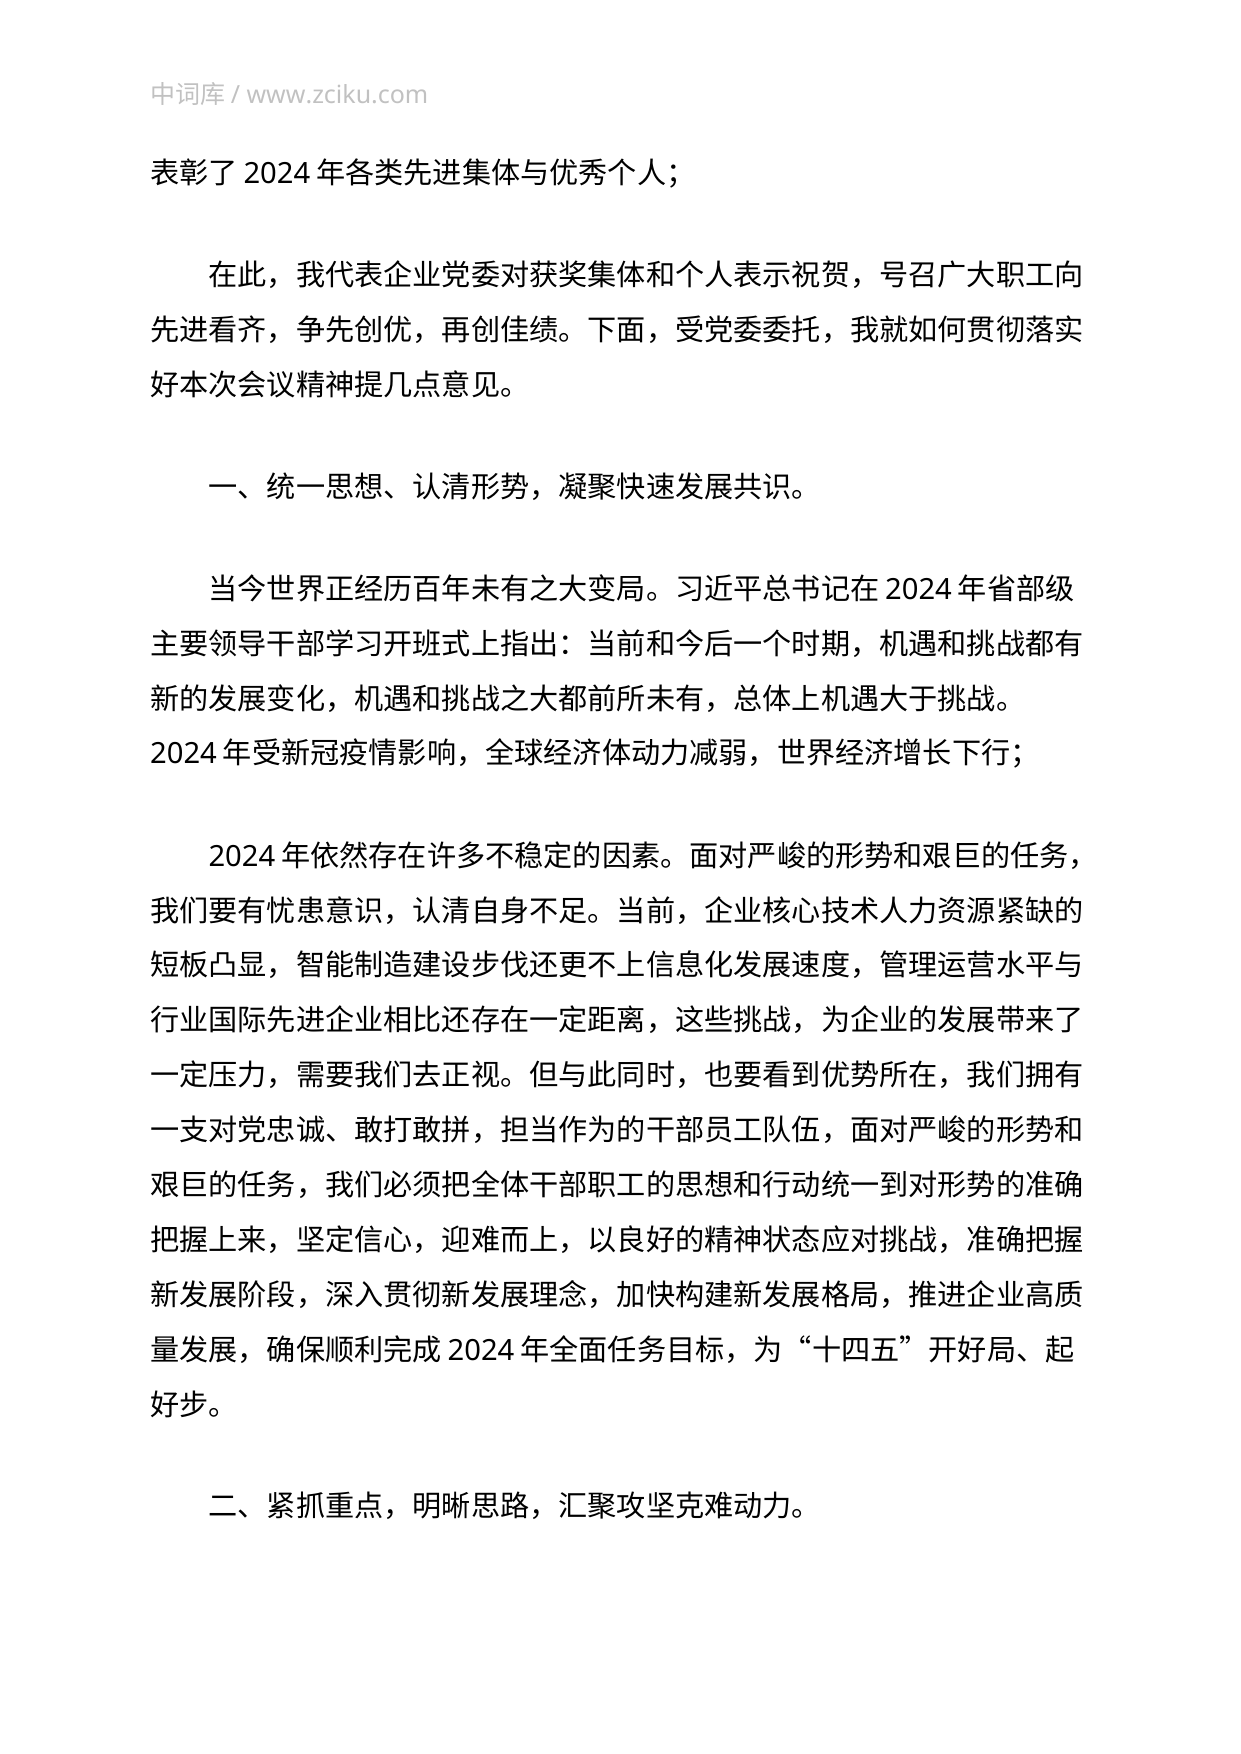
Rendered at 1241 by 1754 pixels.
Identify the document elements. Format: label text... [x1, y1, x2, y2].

text 一、统一思想、认清形势，凝聚快速发展共识。 [150, 463, 1090, 506]
text 2024年依然存在许多不稳定的因素。面对严峻的形势和艰巨的任务，我们要有忧患意识，认清自身不足。当前，企业核心技术人力资源紧缺的短板凸显，智能制造建设步伐还更不上信息化发展速度，管理运营水平与行业国际先进企业相比还存在一定距离，这些挑战，为企业的发展带来了一定压力，需要我们去正视。但与此同时，也要看到优势所在，我们拥有一支对党忠诚、敢打敢拼，担当作为的干部员工队伍，面对严峻的形势和艰巨的任务，我们必须把全体干部职工的思想和行动统一到对形势的准确把握上来，坚定信心，迎难而上，以良好的精神状态应对挑战，准确把握新发展阶段，深入贯彻新发展理念，加快构建新发展格局，推进企业高质量发展，确保顺利完成2024年全面任务目标，为“十四五”开好局、起好步。 [150, 832, 1090, 1423]
text 二、紧抓重点，明晰思路，汇聚攻坚克难动力。 [150, 1483, 1090, 1525]
text 在此，我代表企业党委对获奖集体和个人表示祝贺，号召广大职工向先进看齐，争先创优，再创佳绩。下面，受党委委托，我就如何贯彻落实好本次会议精神提几点意见。 [150, 252, 1090, 404]
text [150, 150, 1090, 192]
text 当今世界正经历百年未有之大变局。习近平总书记在2024年省部级主要领导干部学习开班式上指出：当前和今后一个时期，机遇和挑战都有新的发展变化，机遇和挑战之大都前所未有，总体上机遇大于挑战。2024年受新冠疫情影响，全球经济体动力减弱，世界经济增长下行； [150, 565, 1090, 772]
